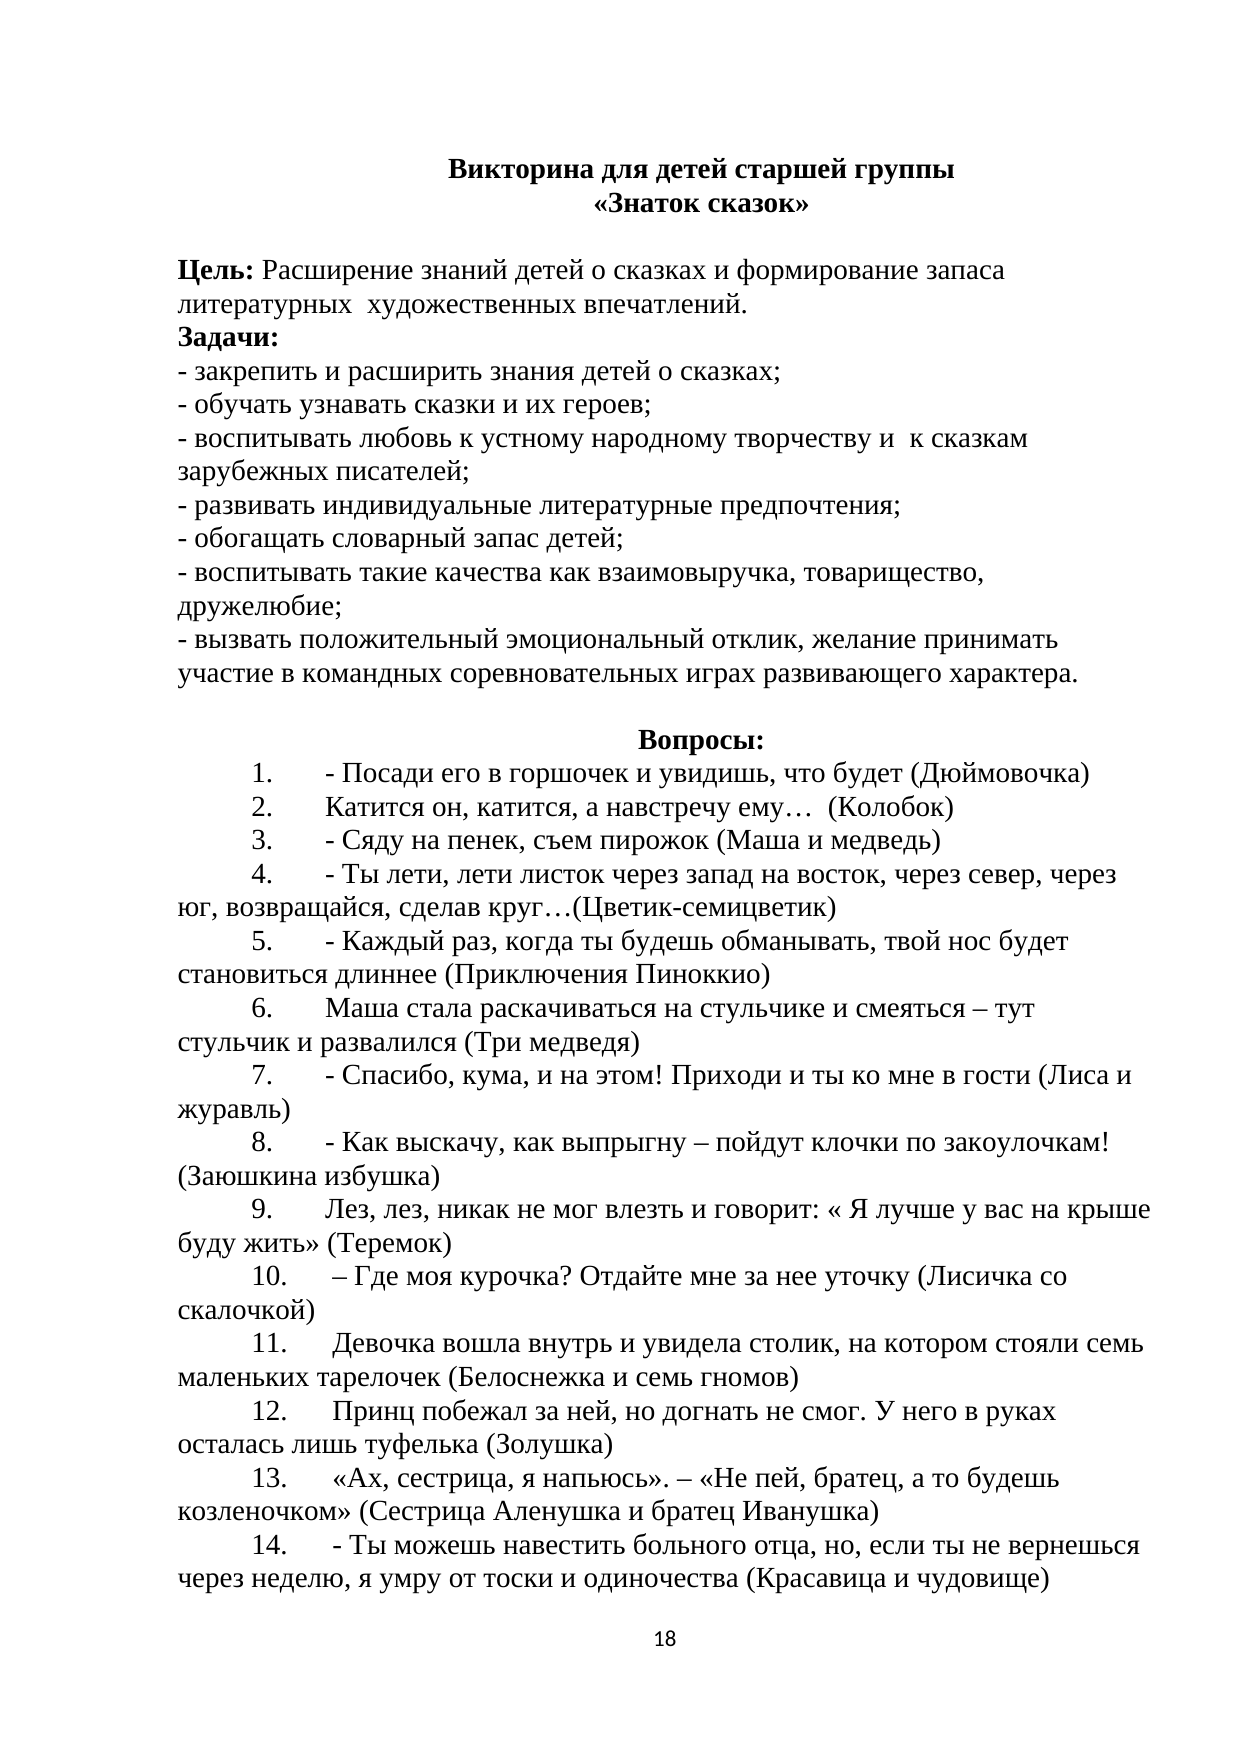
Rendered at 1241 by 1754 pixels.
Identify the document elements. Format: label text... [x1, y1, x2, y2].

list - Каждый раз, когда ты будешь обманывать, твой нос будет становиться длиннее (Приключения Пиноккио) [177, 923, 1152, 990]
text Цель: Расширение знаний детей о сказках и формирование запаса литературных художественных впечатлений. [177, 252, 1152, 319]
list Принц побежал за ней, но догнать не смог. У него в руках осталась лишь туфелька (Золушка) [177, 1393, 1152, 1460]
text - обогащать словарный запас детей; [177, 521, 1152, 554]
text Викторина для детей старшей группы [177, 152, 1152, 185]
list - Как выскачу, как выпрыгну – пойдут клочки по закоулочкам! (Заюшкина избушка) [177, 1124, 1152, 1191]
text - обучать узнавать сказки и их героев; [177, 386, 1152, 420]
text - закрепить и расширить знания детей о сказках; [177, 353, 1152, 386]
list «Ах, сестрица, я напьюсь». – «Не пей, братец, а то будешь козленочком» (Сестрица Аленушка и братец Иванушка) [177, 1460, 1152, 1527]
text - воспитывать любовь к устному народному творчеству и к сказкам зарубежных писателей; [177, 420, 1152, 487]
list – Где моя курочка? Отдайте мне за нее уточку (Лисичка со скалочкой) [177, 1258, 1152, 1326]
text - развивать индивидуальные литературные предпочтения; [177, 487, 1152, 521]
list Лез, лез, никак не мог влезть и говорит: « Я лучше у вас на крыше буду жить» (Теремок) [177, 1191, 1152, 1258]
text - воспитывать такие качества как взаимовыручка, товарищество, дружелюбие; [177, 554, 1152, 621]
text - вызвать положительный эмоциональный отклик, желание принимать участие в командных соревновательных играх развивающего характера. [177, 621, 1152, 688]
list Маша стала раскачиваться на стульчике и смеяться – тут стульчик и развалился (Три медведя) [177, 990, 1152, 1057]
text «Знаток сказок» [177, 185, 1152, 219]
list - Сяду на пенек, съем пирожок (Маша и медведь) [177, 822, 1152, 856]
list - Посади его в горшочек и увидишь, что будет (Дюймовочка) [177, 755, 1152, 789]
text Вопросы: [177, 722, 1152, 755]
list Девочка вошла внутрь и увидела столик, на котором стояли семь маленьких тарелочек (Белоснежка и семь гномов) [177, 1326, 1152, 1393]
list - Ты лети, лети листок через запад на восток, через север, через юг, возвращайся, сделав круг…(Цветик-семицветик) [177, 856, 1152, 923]
list - Спасибо, кума, и на этом! Приходи и ты ко мне в гости (Лиса и журавль) [177, 1057, 1152, 1124]
list - Ты можешь навестить больного отца, но, если ты не вернешься через неделю, я умру от тоски и одиночества (Красавица и чудовище) [177, 1527, 1152, 1594]
list Катится он, катится, а навстречу ему… (Колобок) [177, 789, 1152, 822]
text Задачи: [177, 319, 1152, 353]
